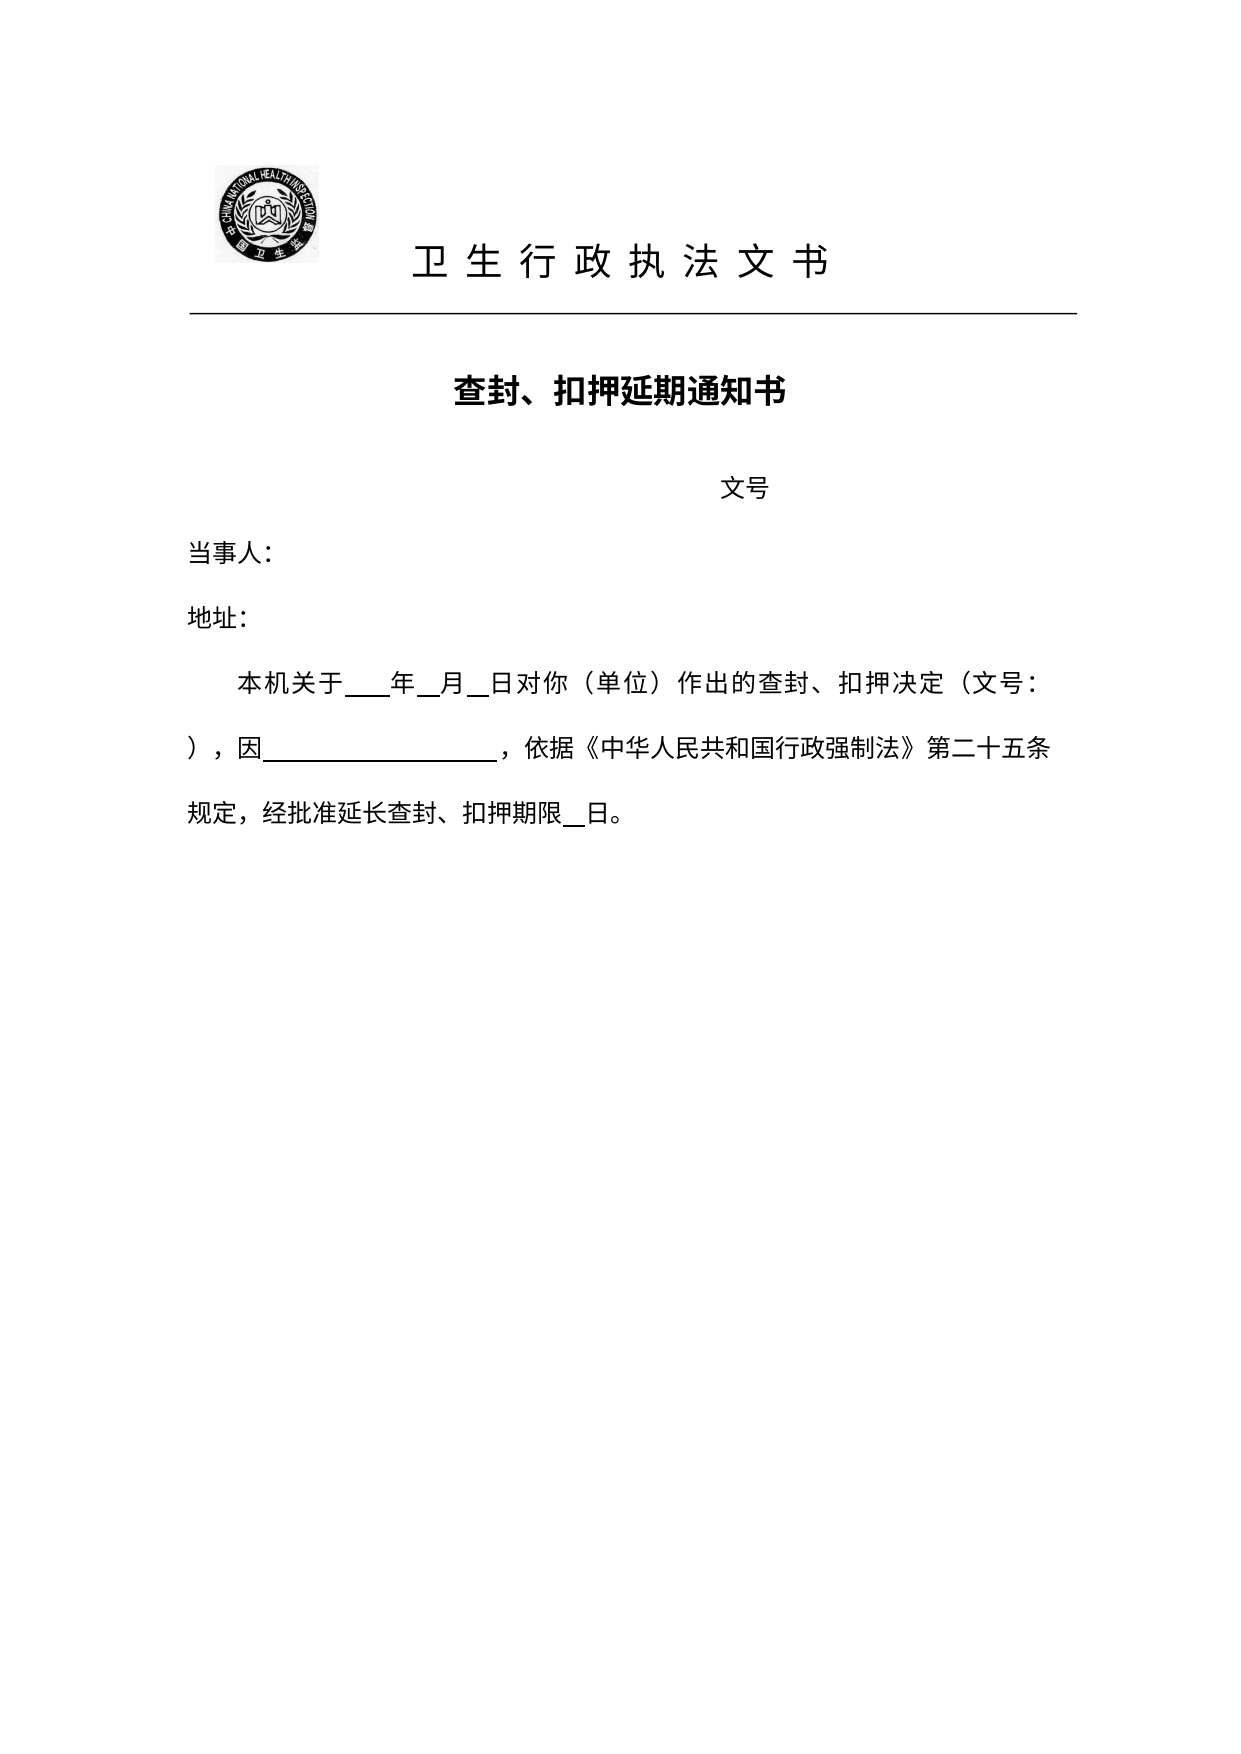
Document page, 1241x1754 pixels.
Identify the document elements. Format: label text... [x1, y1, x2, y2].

text 地址： [187, 584, 1053, 649]
picture [214, 165, 319, 263]
text 文号 [187, 454, 1053, 519]
text 卫 生 行 政 执 法 文 书 [187, 227, 1053, 292]
text 当事人： [187, 519, 1053, 584]
text 查封、扣押延期通知书 [187, 357, 1053, 422]
text 本机关于 年 月 日对你（单位）作出的查封、扣押决定（文号： ），因 ，依据《中华人民共和国行政强制法》第二十五条规定，经批准延长查封、扣押期限 日。 [187, 649, 1053, 844]
